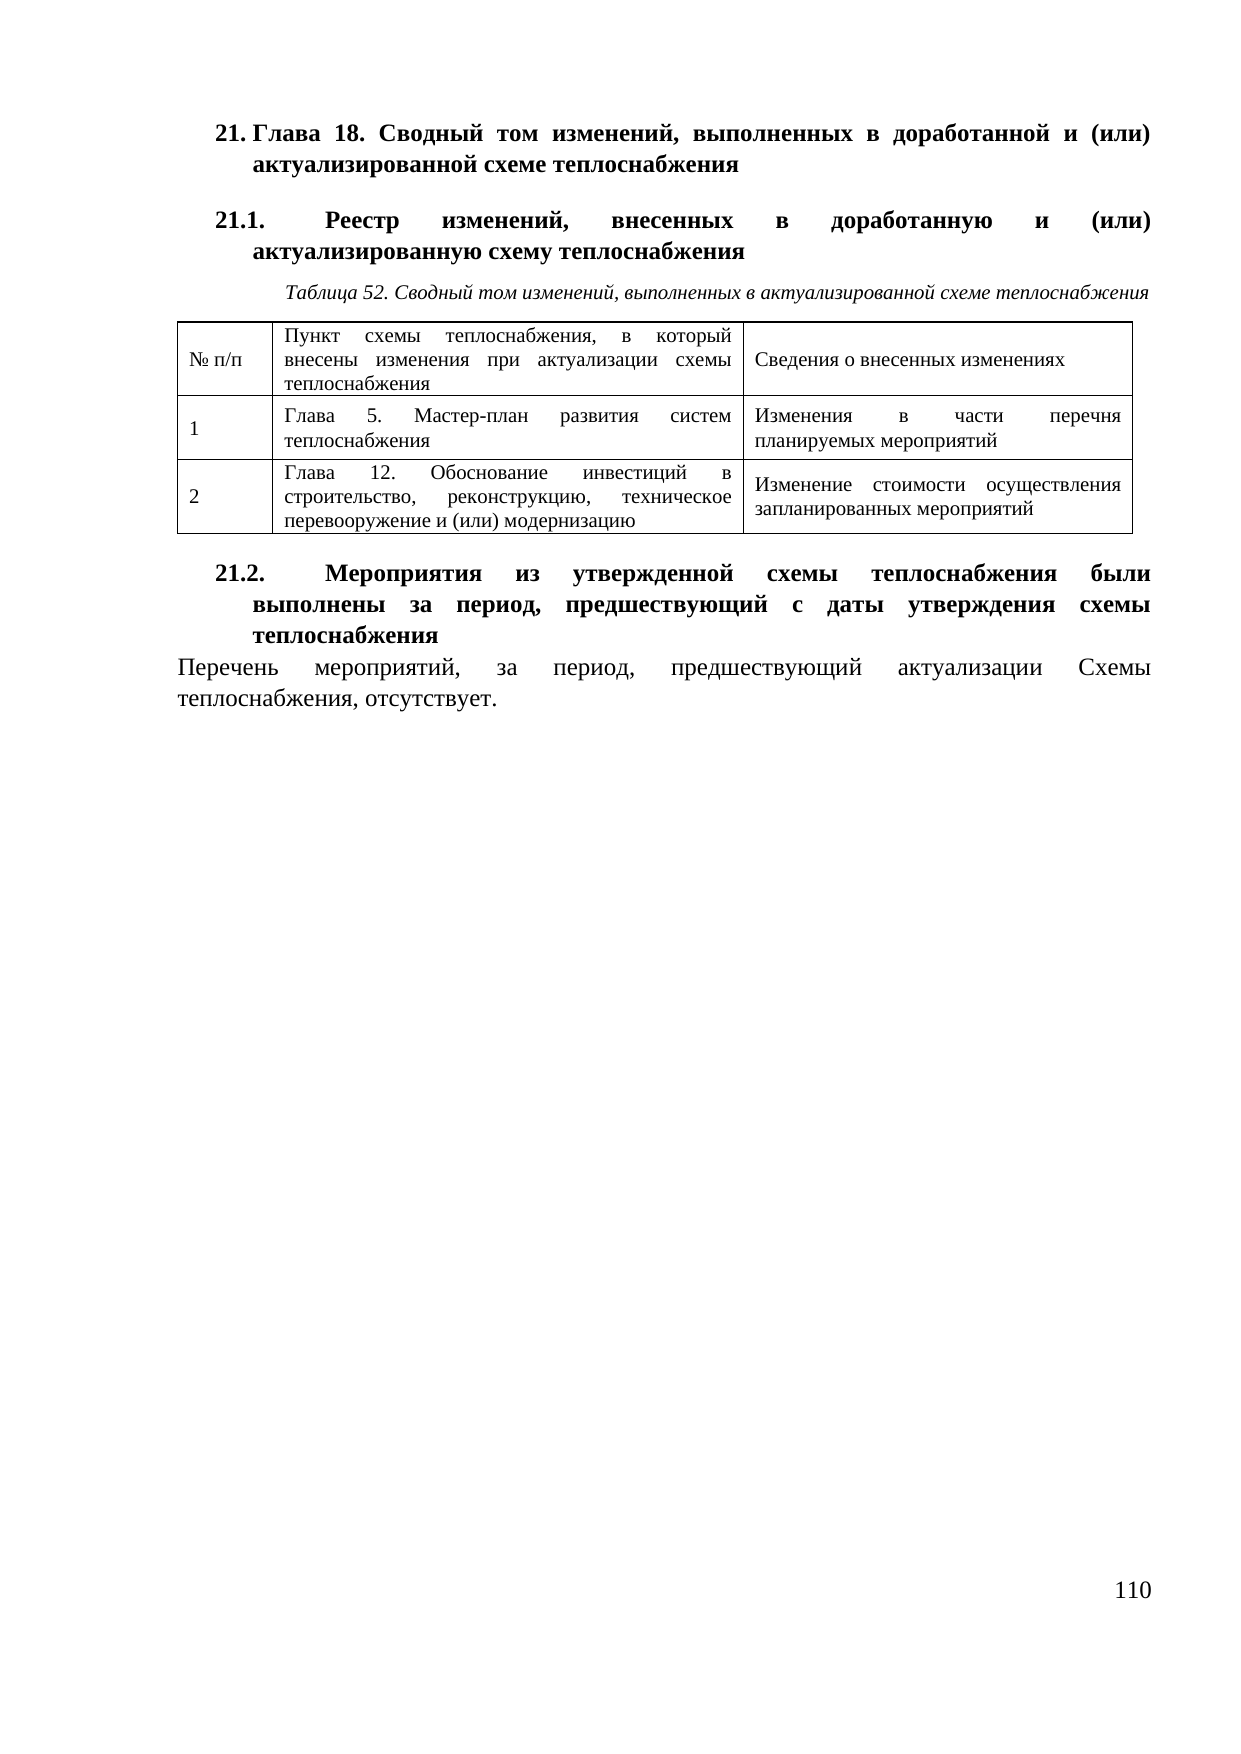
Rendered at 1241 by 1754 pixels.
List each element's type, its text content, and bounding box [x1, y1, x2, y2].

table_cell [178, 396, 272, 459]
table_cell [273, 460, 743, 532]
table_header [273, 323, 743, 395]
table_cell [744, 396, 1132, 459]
subtitle Реестр изменений, внесенных в доработанную и (или) актуализированную схему теплоснабжения [215, 205, 1152, 265]
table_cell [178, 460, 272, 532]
text Перечень мероприятий, за период, предшествующий актуализации Схемы теплоснабжения, отсутствует. [177, 652, 1152, 711]
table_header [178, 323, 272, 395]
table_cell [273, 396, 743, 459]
subtitle Глава 18. Сводный том изменений, выполненных в доработанной и (или) актуализированной схеме теплоснабжения [215, 118, 1152, 178]
subtitle Мероприятия из утвержденной схемы теплоснабжения были выполнены за период, предшествующий с даты утверждения схемы теплоснабжения [215, 558, 1152, 649]
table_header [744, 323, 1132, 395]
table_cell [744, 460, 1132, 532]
text Таблица 52. Сводный том изменений, выполненных в актуализированной схеме теплоснабжения [132, 280, 1152, 305]
